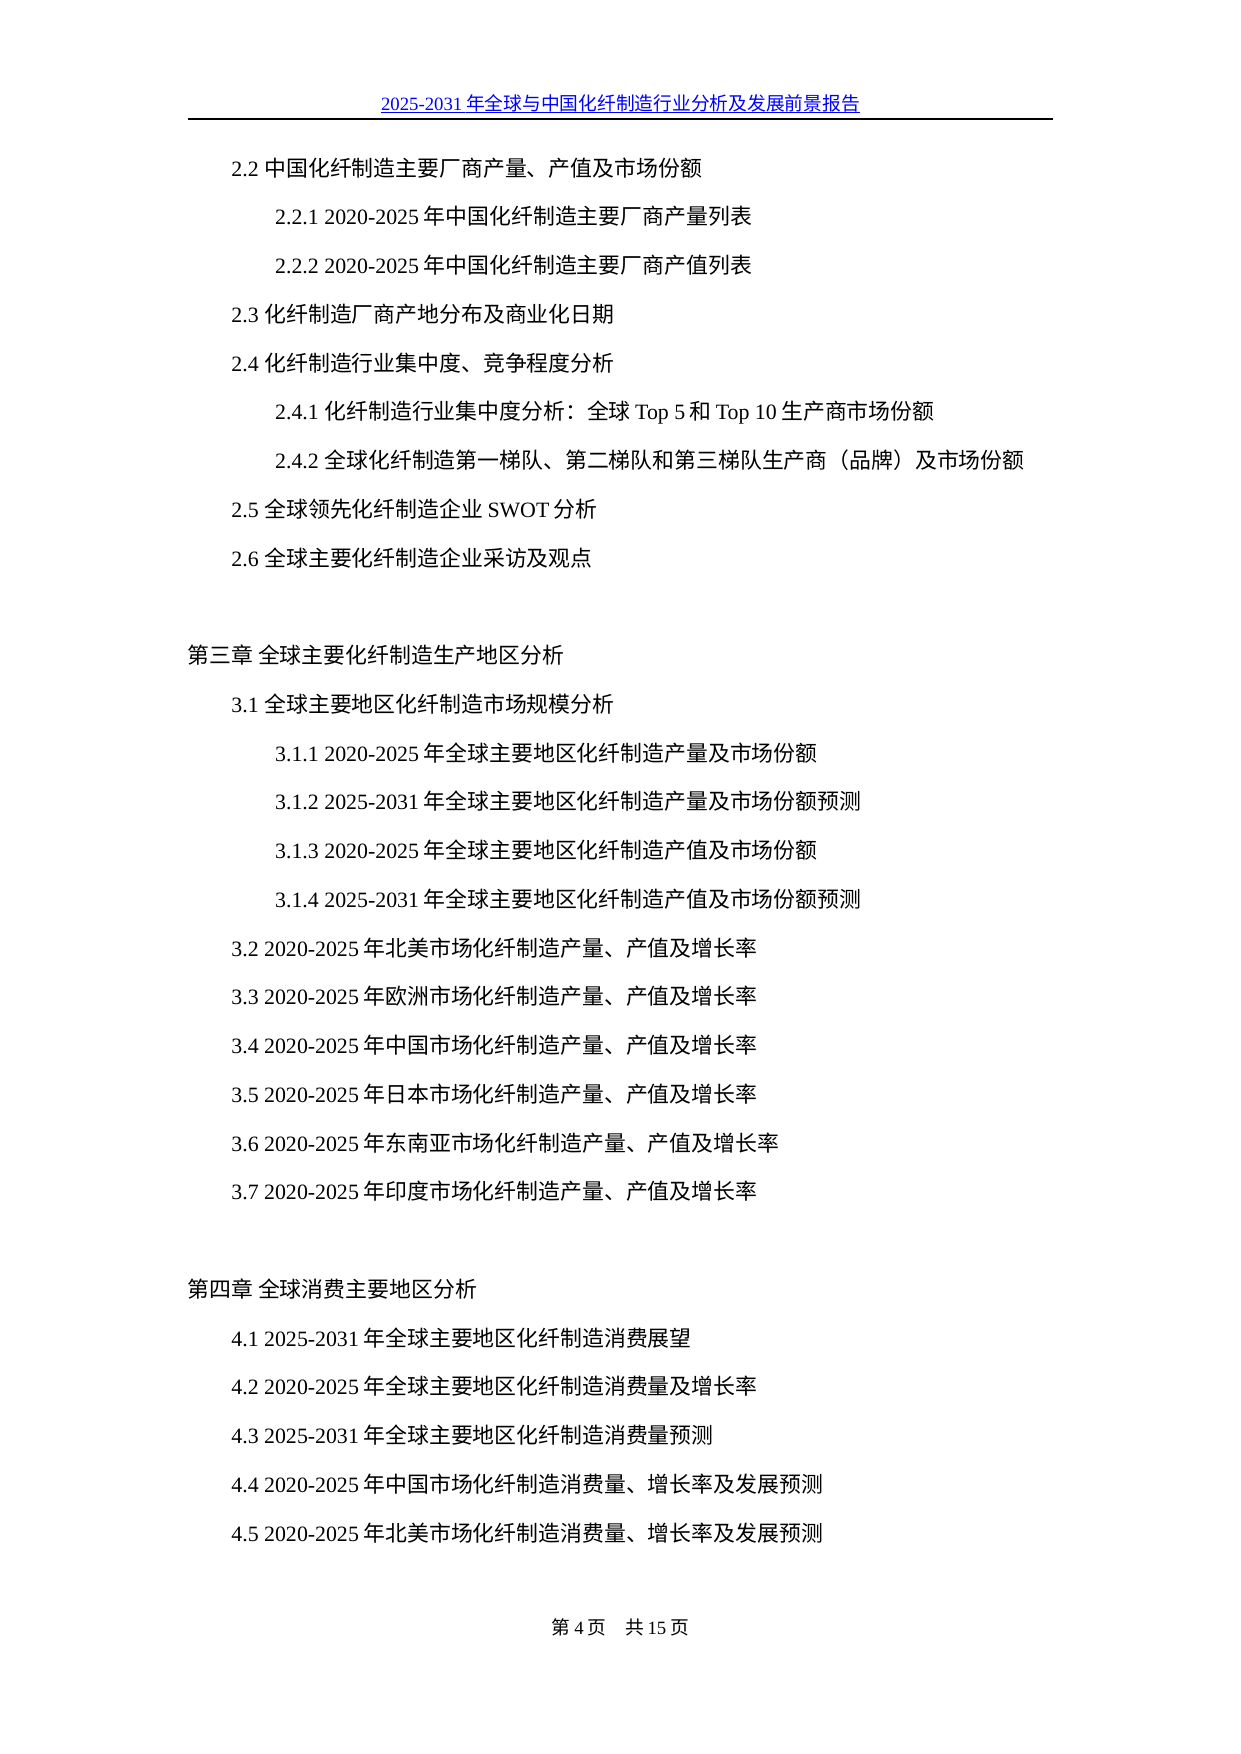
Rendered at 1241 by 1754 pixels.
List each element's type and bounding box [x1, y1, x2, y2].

text [187, 150, 1053, 1548]
